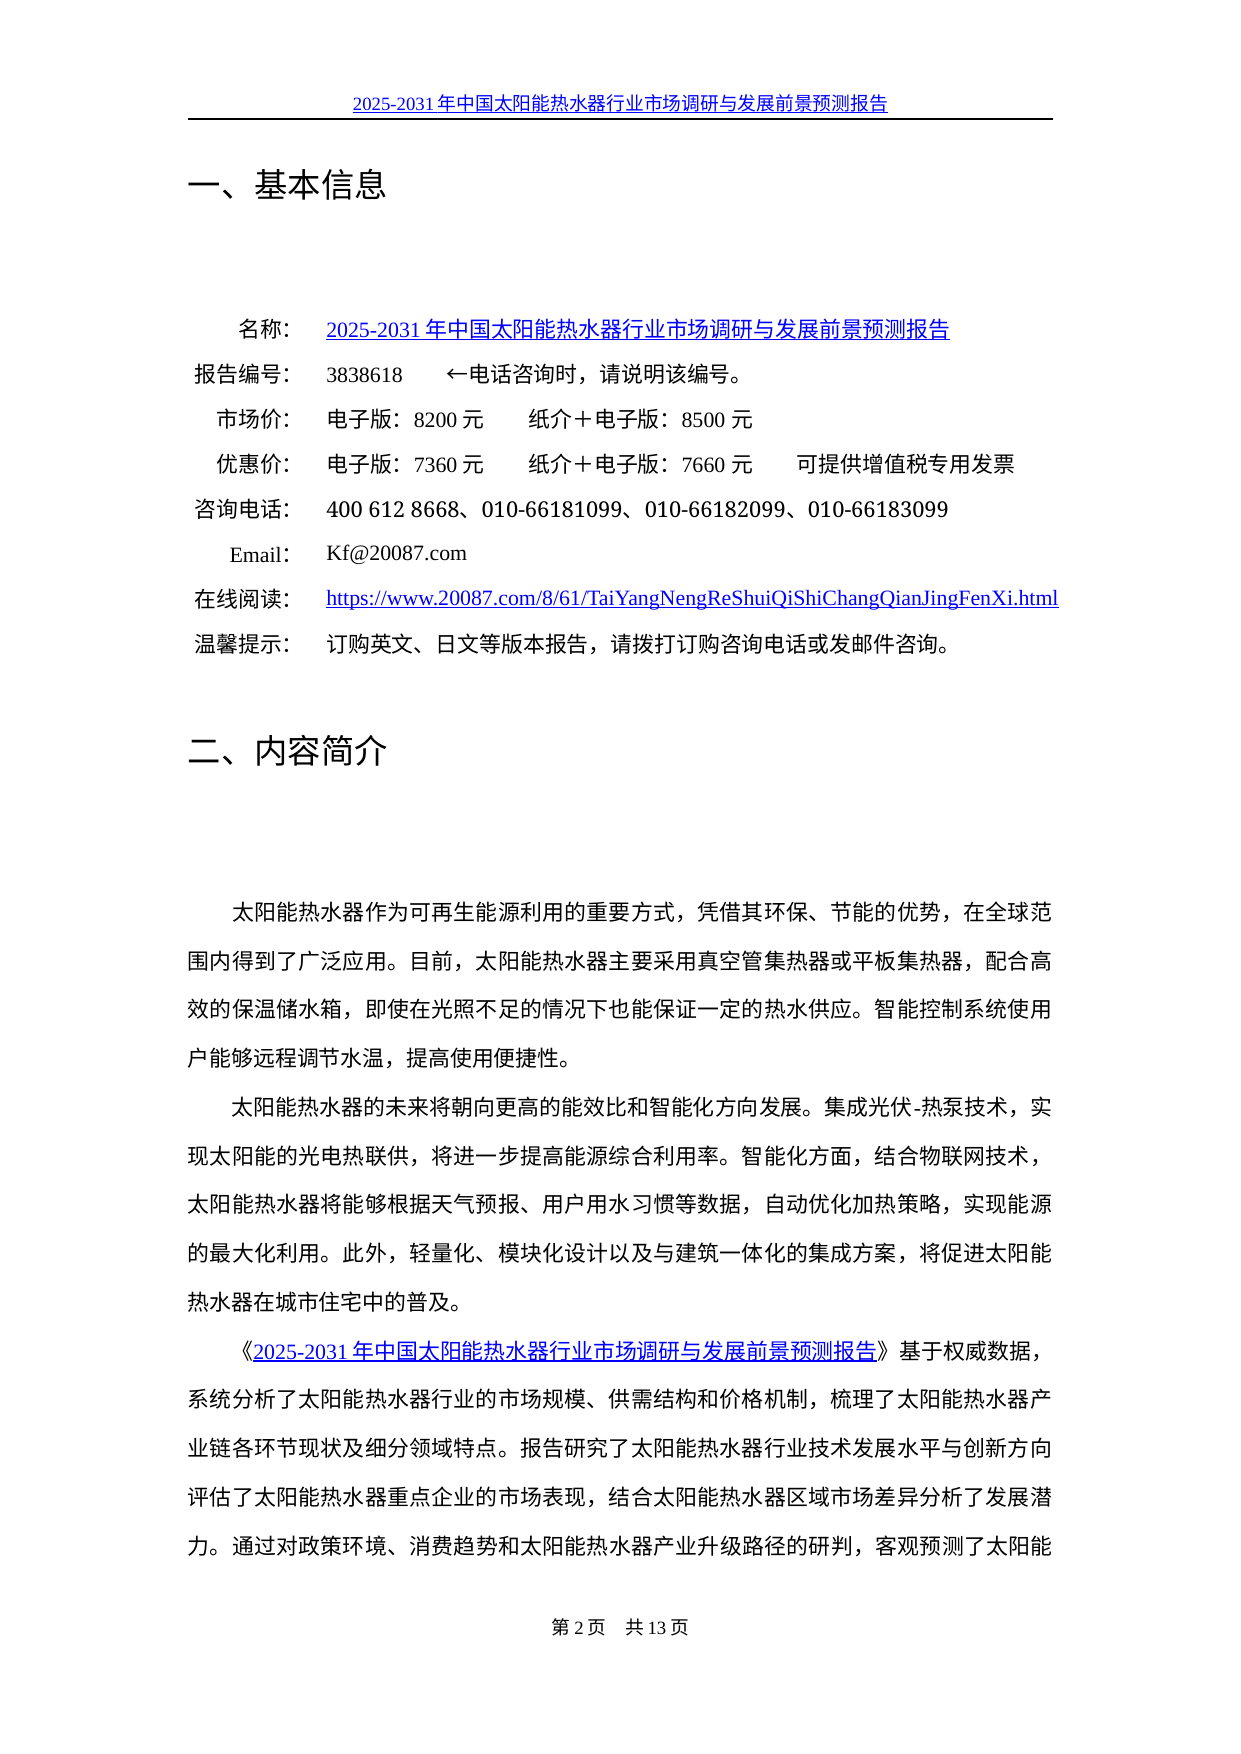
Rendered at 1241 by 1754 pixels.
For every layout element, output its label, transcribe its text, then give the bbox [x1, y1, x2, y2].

table_cell 温馨提示： [167, 627, 315, 672]
table_cell 咨询电话： [167, 492, 315, 537]
title 二、内容简介 [187, 717, 1053, 782]
table_cell 3838618 ←电话咨询时，请说明该编号。 [315, 357, 1073, 402]
table_cell 市场价： [167, 402, 315, 447]
table_cell 优惠价： [167, 447, 315, 492]
table_header 2025-2031年中国太阳能热水器行业市场调研与发展前景预测报告 [315, 312, 1073, 357]
table_cell 400 612 8668、010-66181099、010-66182099、010-66183099 [315, 492, 1073, 537]
table_cell Email： [167, 537, 315, 582]
table_cell [315, 582, 1073, 627]
table_cell Kf@20087.com [315, 537, 1073, 582]
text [187, 894, 1053, 1561]
table_cell 订购英文、日文等版本报告，请拨打订购咨询电话或发邮件咨询。 [315, 627, 1073, 672]
title 一、基本信息 [187, 150, 1053, 215]
table_cell 电子版：7360 元 纸介＋电子版：7660 元 可提供增值税专用发票 [315, 447, 1073, 492]
table_cell 报告编号： [167, 357, 315, 402]
table_cell 在线阅读： [167, 582, 315, 627]
table_cell 电子版：8200 元 纸介＋电子版：8500 元 [315, 402, 1073, 447]
table_header 名称： [167, 312, 315, 357]
